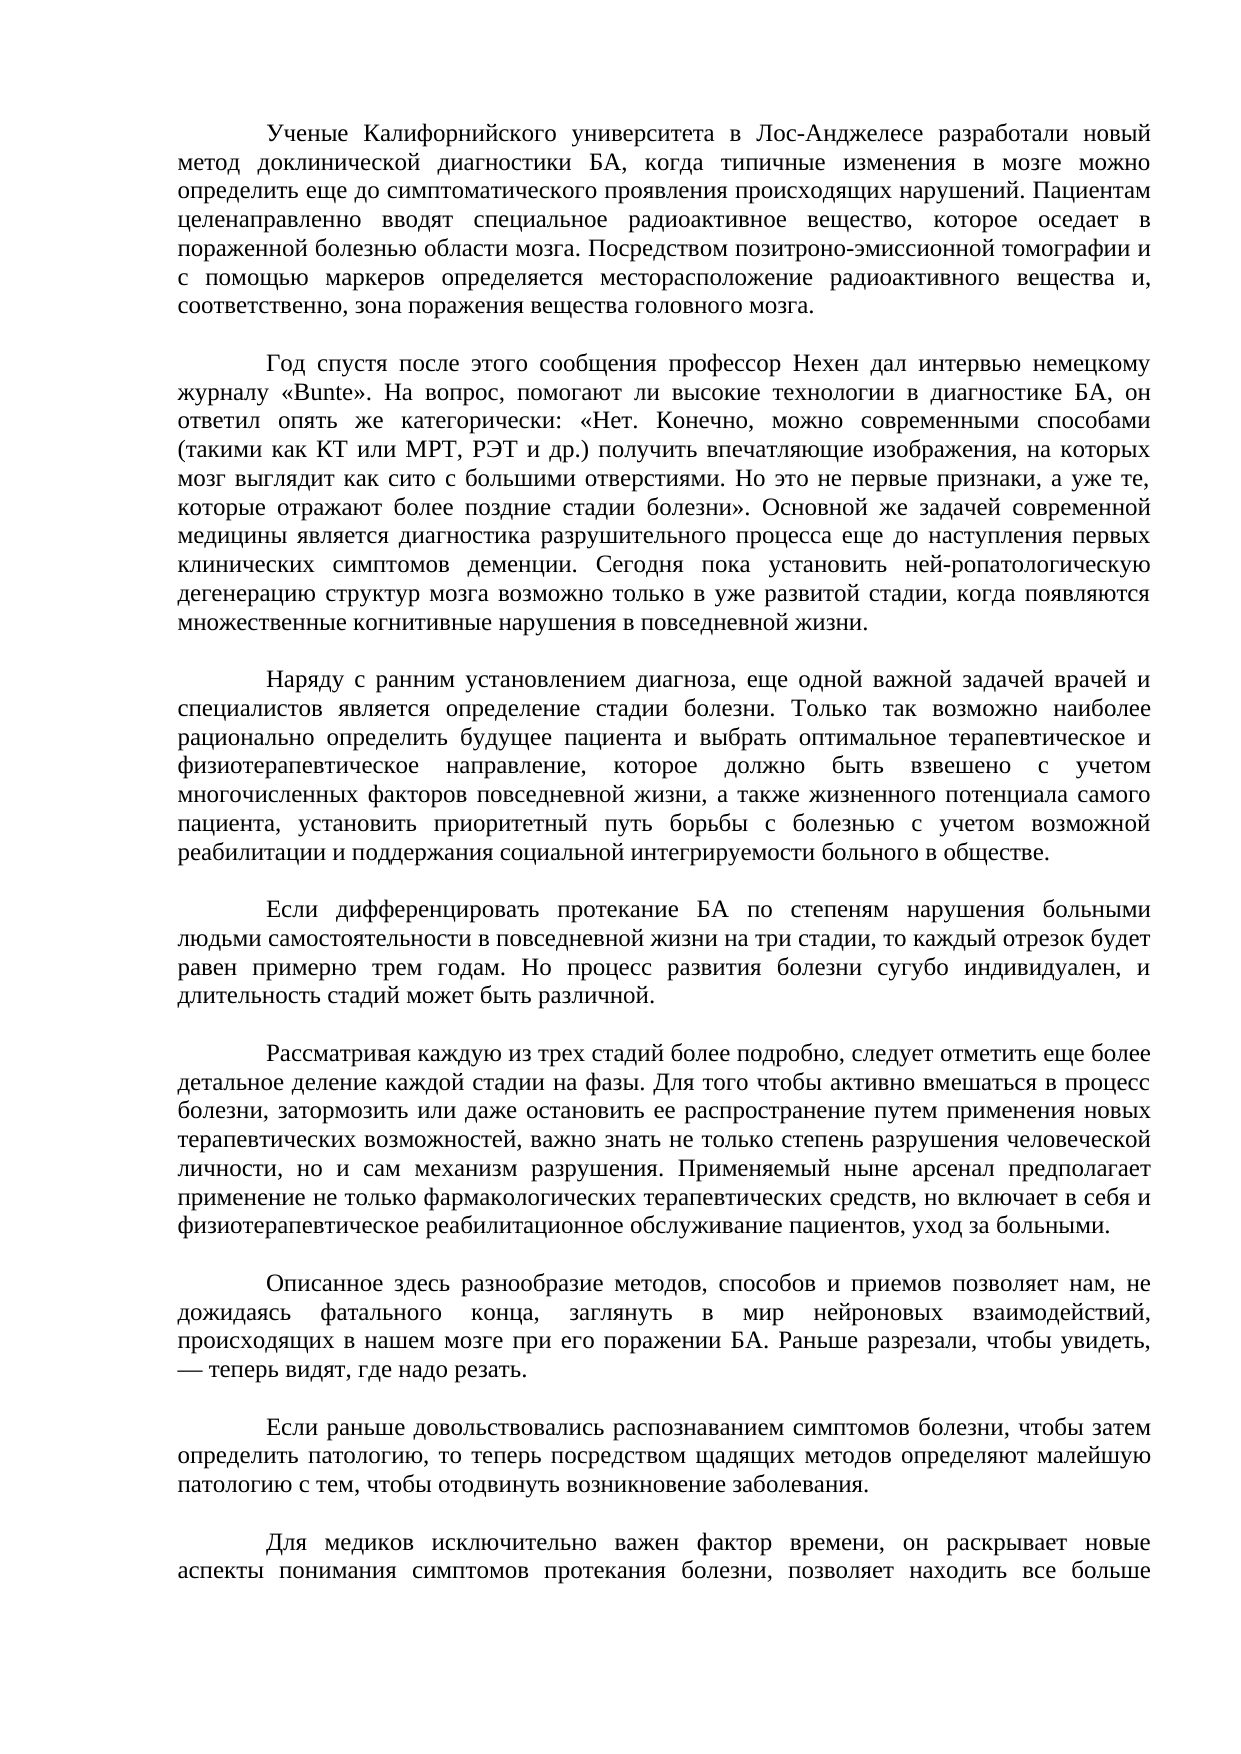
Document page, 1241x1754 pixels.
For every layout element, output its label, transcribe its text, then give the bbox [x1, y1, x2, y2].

text Рассматривая каждую из трех стадий более подробно, следует отметить еще более детальное деление каждой стадии на фазы. Для того чтобы активно вмешаться в процесс болезни, затормозить или даже остановить ее распространение путем применения новых терапевтических возможностей, важно знать не только степень разрушения человеческой личности, но и сам механизм разрушения. Применяемый ныне арсенал предполагает применение не только фармакологических терапевтических средств, но включает в себя и физиотерапевтическое реабилитационное обслуживание пациентов, уход за больными. [177, 1038, 1152, 1239]
text Год спустя после этого сообщения профессор Нехен дал интервью немецкому журналу «Bunte». На вопрос, помогают ли высокие технологии в диагностике БА, он ответил опять же категорически: «Нет. Конечно, можно современными способами (такими как КТ или МРТ, РЭТ и др.) получить впечатляющие изображения, на которых мозг выглядит как сито с большими отверстиями. Но это не первые признаки, а уже те, которые отражают более поздние стадии болезни». Основной же задачей современной медицины является диагностика разрушительного процесса еще до наступления первых клинических симптомов деменции. Сегодня пока установить ней-ропатологическую дегенерацию структур мозга возможно только в уже развитой стадии, когда появляются множественные когнитивные нарушения в повседневной жизни. [177, 348, 1152, 636]
text Описанное здесь разнообразие методов, способов и приемов позволяет нам, не дожидаясь фатального конца, заглянуть в мир нейроновых взаимодействий, происходящих в нашем мозге при его поражении БА. Раньше разрезали, чтобы увидеть, — теперь видят, где надо резать. [177, 1268, 1152, 1383]
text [177, 1527, 1152, 1584]
text Наряду с ранним установлением диагноза, еще одной важной задачей врачей и специалистов является определение стадии болезни. Только так возможно наиболее рационально определить будущее пациента и выбрать оптимальное терапевтическое и физиотерапевтическое направление, которое должно быть взвешено с учетом многочисленных факторов повседневной жизни, а также жизненного потенциала самого пациента, установить приоритетный путь борьбы с болезнью с учетом возможной реабилитации и поддержания социальной интегрируемости больного в обществе. [177, 664, 1152, 866]
text Ученые Калифорнийского университета в Лос-Анджелесе разработали новый метод доклинической диагностики БА, когда типичные изменения в мозге можно определить еще до симптоматического проявления происходящих нарушений. Пациентам целенаправленно вводят специальное радиоактивное вещество, которое оседает в пораженной болезнью области мозга. Посредством позитроно-эмиссионной томографии и с помощью маркеров определяется месторасположение радиоактивного вещества и, соответственно, зона поражения вещества головного мозга. [177, 118, 1152, 319]
text Если дифференцировать протекание БА по степеням нарушения больными людьми самостоятельности в повседневной жизни на три стадии, то каждый отрезок будет равен примерно трем годам. Но процесс развития болезни сугубо индивидуален, и длительность стадий может быть различной. [177, 894, 1152, 1009]
text Если раньше довольствовались распознаванием симптомов болезни, чтобы затем определить патологию, то теперь посредством щадящих методов определяют малейшую патологию с тем, чтобы отодвинуть возникновение заболевания. [177, 1412, 1152, 1498]
